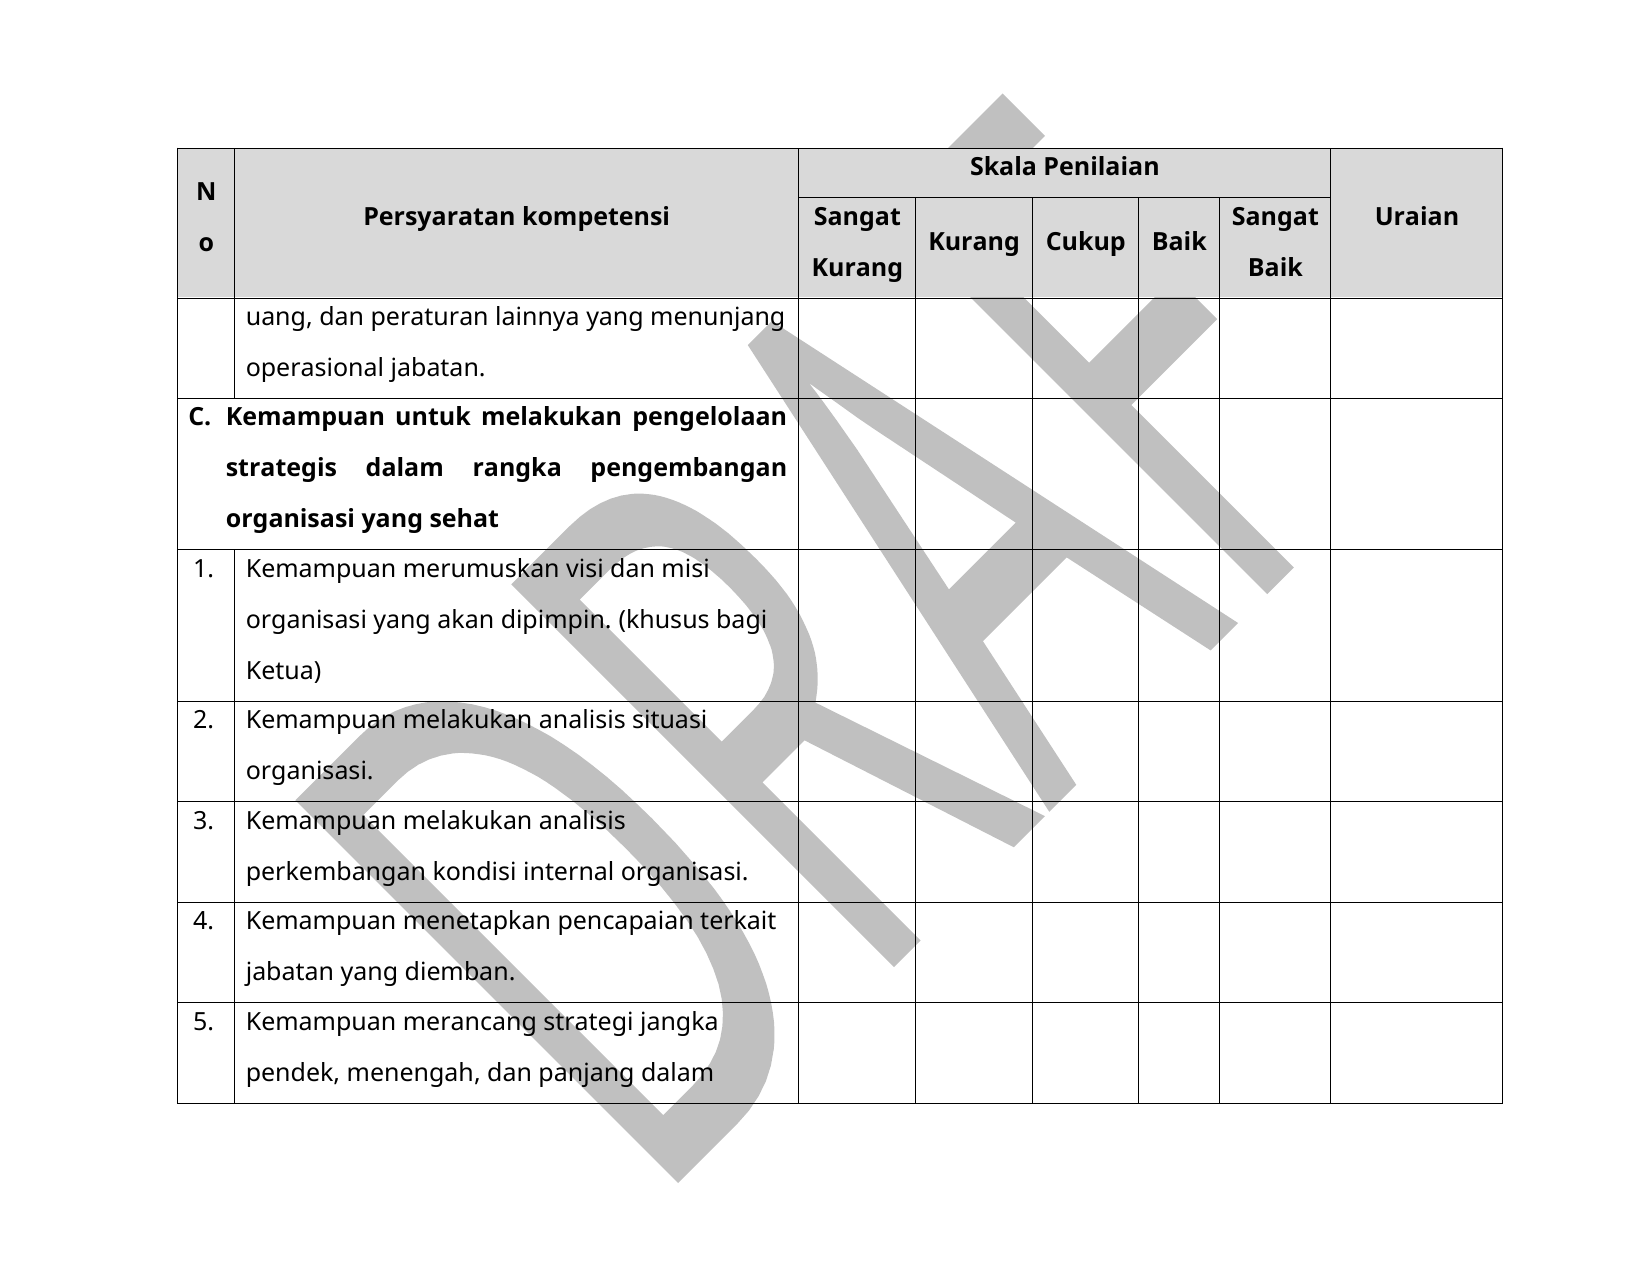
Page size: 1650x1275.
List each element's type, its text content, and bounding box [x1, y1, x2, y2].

table_cell [1220, 702, 1330, 801]
table_cell Kemampuan melakukan analisis situasi organisasi. [235, 702, 798, 801]
table_cell [916, 1003, 1032, 1102]
table_cell [1220, 299, 1330, 398]
table_cell [1331, 802, 1502, 902]
table_cell Kurang [916, 198, 1032, 297]
table_cell [1033, 550, 1138, 701]
table_cell [1139, 299, 1219, 398]
table_header No [178, 149, 234, 297]
table_cell [799, 702, 915, 801]
table_cell [1331, 399, 1502, 549]
table_cell [1331, 1003, 1502, 1102]
table_cell [1139, 550, 1219, 701]
table_cell [1220, 1003, 1330, 1102]
table_cell [1139, 802, 1219, 902]
table_cell [1139, 702, 1219, 801]
table_cell Kemampuan menetapkan pencapaian terkait jabatan yang diemban. [235, 903, 798, 1002]
table_cell [916, 399, 1032, 549]
table_cell [178, 1003, 234, 1102]
table_cell [1033, 903, 1138, 1002]
table_cell [1331, 299, 1502, 398]
table_cell [178, 299, 234, 398]
table_cell [799, 299, 915, 398]
table_cell [916, 550, 1032, 701]
table_cell [799, 903, 915, 1002]
table_cell [1331, 702, 1502, 801]
table_cell Kemampuan melakukan analisis perkembangan kondisi internal organisasi. [235, 802, 798, 902]
table_cell Kemampuan merumuskan visi dan misi organisasi yang akan dipimpin. (khusus bagi Ketua) [235, 550, 798, 701]
table_cell [1331, 903, 1502, 1002]
table_cell [1220, 550, 1330, 701]
table_cell [1033, 702, 1138, 801]
table_cell [1220, 802, 1330, 902]
table_cell [799, 550, 915, 701]
table_cell [916, 299, 1032, 398]
table_cell [1033, 802, 1138, 902]
table_cell [916, 702, 1032, 801]
table_cell [178, 702, 234, 801]
table_cell [178, 550, 234, 701]
table_cell [799, 802, 915, 902]
table_cell [1033, 299, 1138, 398]
table_cell [1220, 903, 1330, 1002]
table_cell Sangat Baik [1220, 198, 1330, 297]
table_cell [916, 903, 1032, 1002]
table_cell [1331, 550, 1502, 701]
table_header Uraian [1331, 149, 1502, 297]
table_cell [916, 802, 1032, 902]
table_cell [235, 1003, 798, 1102]
table_cell [1033, 399, 1138, 549]
table_cell [1220, 399, 1330, 549]
table_cell [1139, 1003, 1219, 1102]
table_cell [1139, 399, 1219, 549]
table_cell [178, 802, 234, 902]
table_cell [1033, 1003, 1138, 1102]
table_cell Cukup [1033, 198, 1138, 297]
table_cell [799, 1003, 915, 1102]
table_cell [235, 299, 798, 398]
table_header Skala Penilaian [799, 149, 1330, 197]
table_cell [178, 903, 234, 1002]
table_header Persyaratan kompetensi [235, 149, 798, 297]
table_cell Baik [1139, 198, 1219, 297]
table_cell Sangat Kurang [799, 198, 915, 297]
table_cell Kemampuan untuk melakukan pengelolaan strategis dalam rangka pengembangan organisasi yang sehat [178, 399, 798, 549]
table_cell [799, 399, 915, 549]
table_cell [1139, 903, 1219, 1002]
